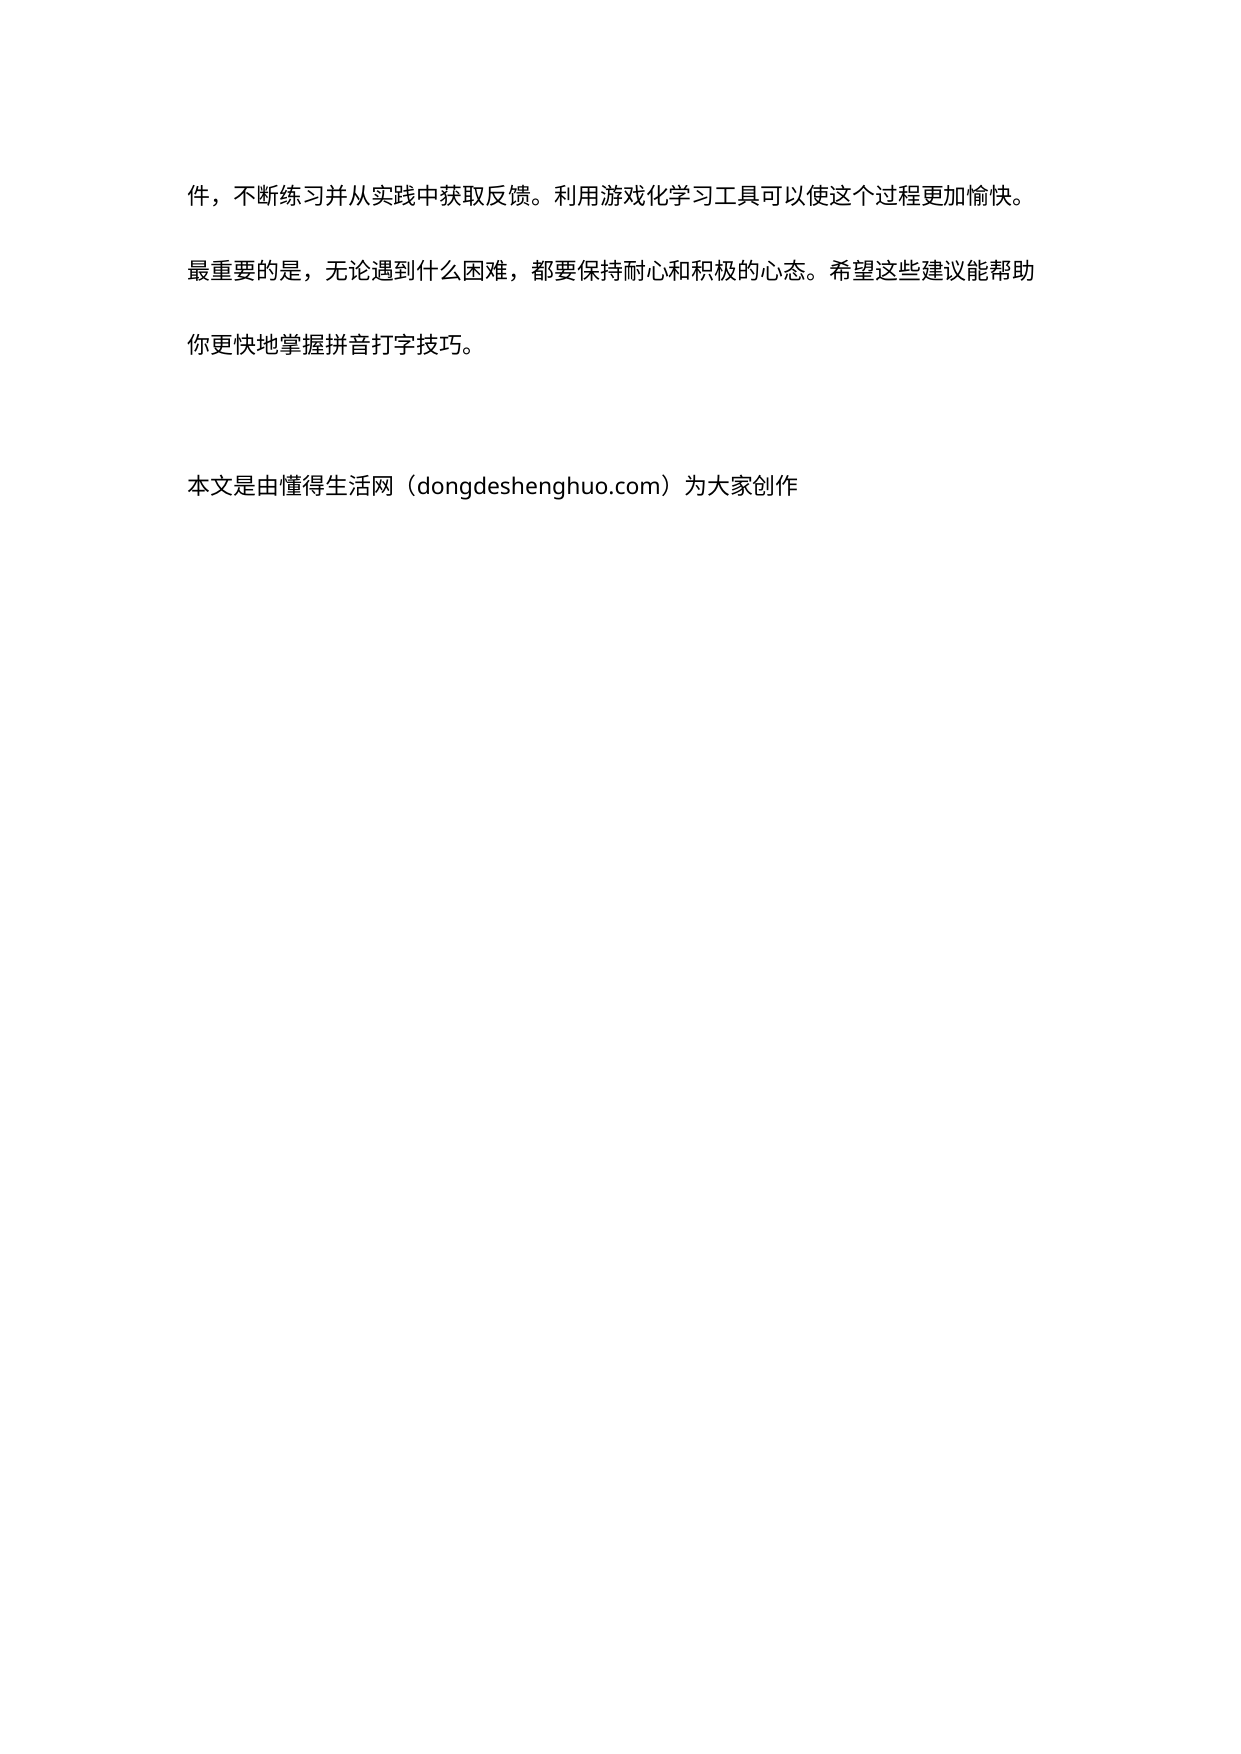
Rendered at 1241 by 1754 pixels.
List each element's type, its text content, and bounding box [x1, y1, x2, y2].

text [187, 162, 1053, 376]
text 本文是由懂得生活网（dongdeshenghuo.com）为大家创作 [187, 452, 1053, 517]
